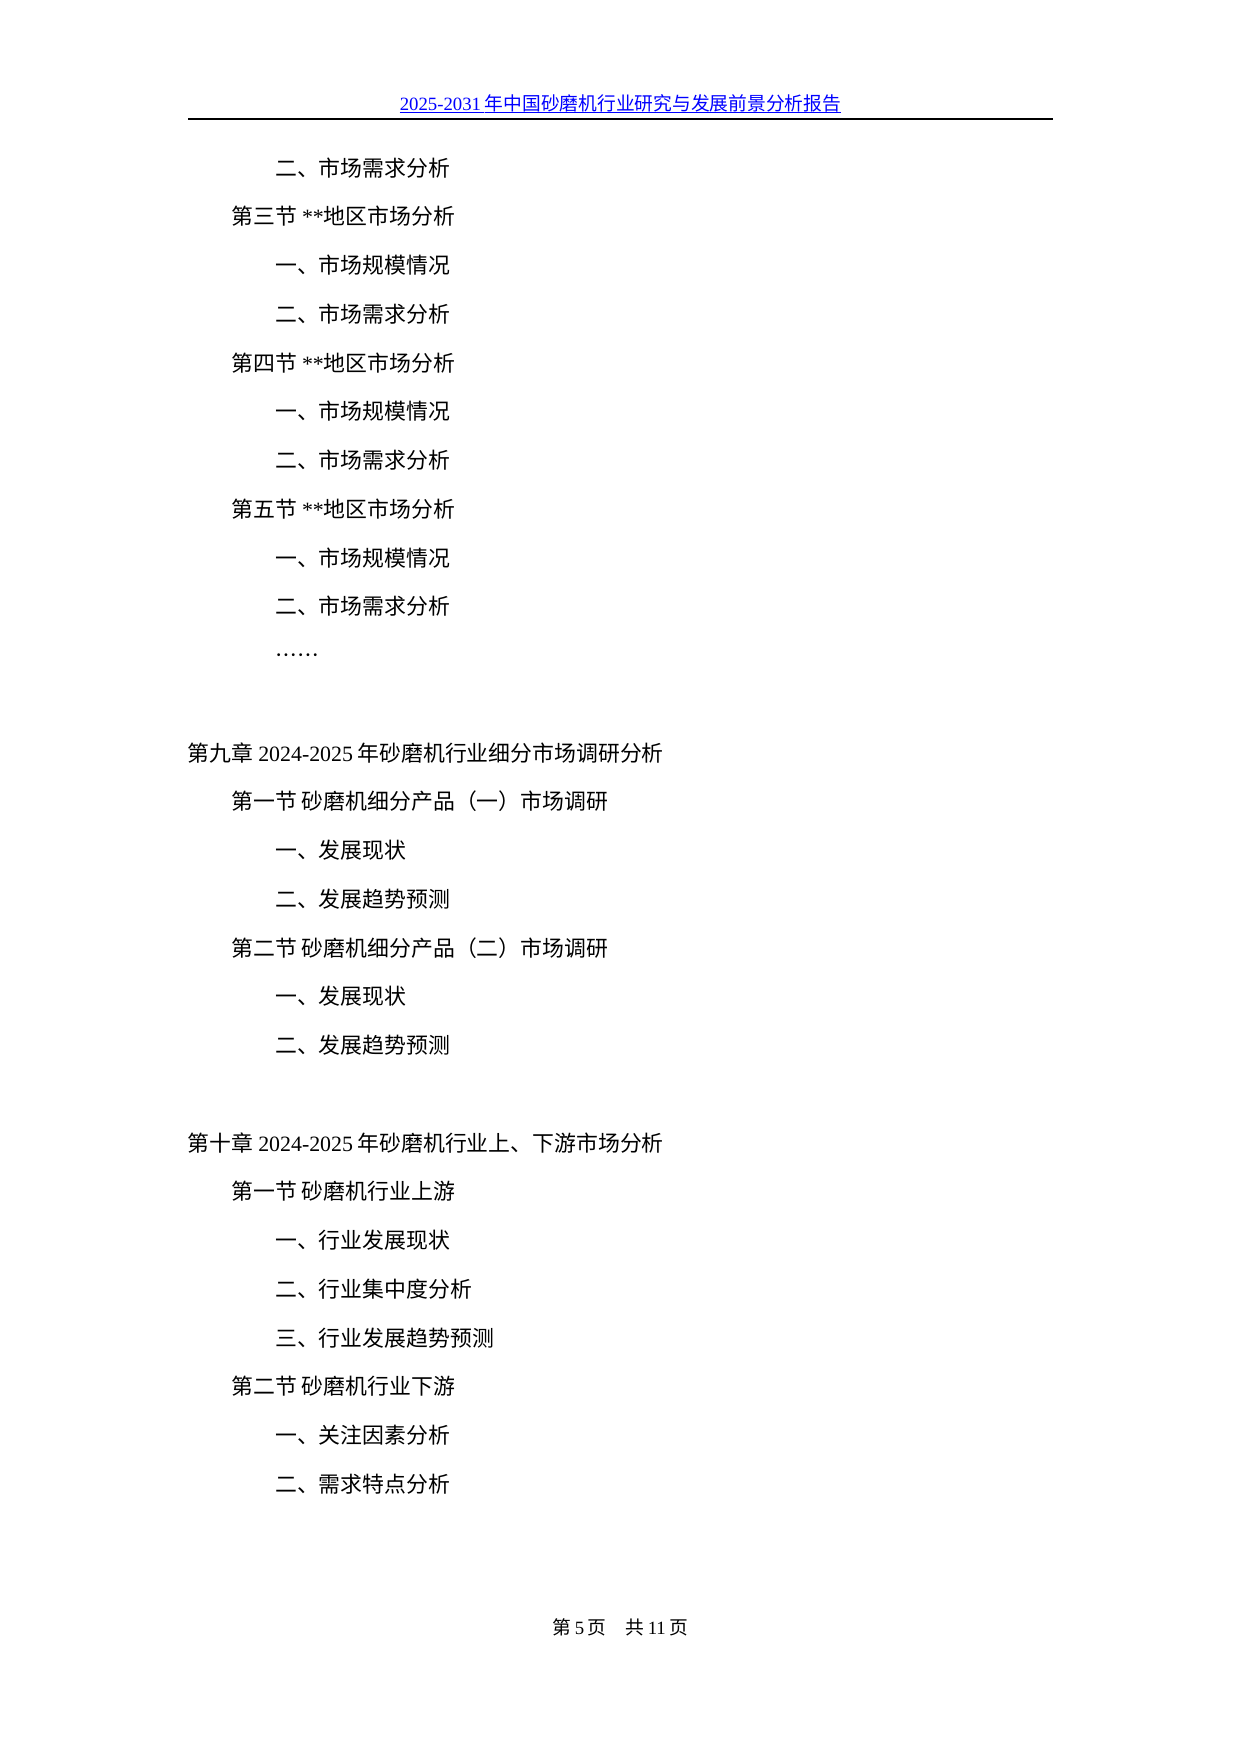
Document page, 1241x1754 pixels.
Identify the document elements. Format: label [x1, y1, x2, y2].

text [187, 150, 1053, 1499]
